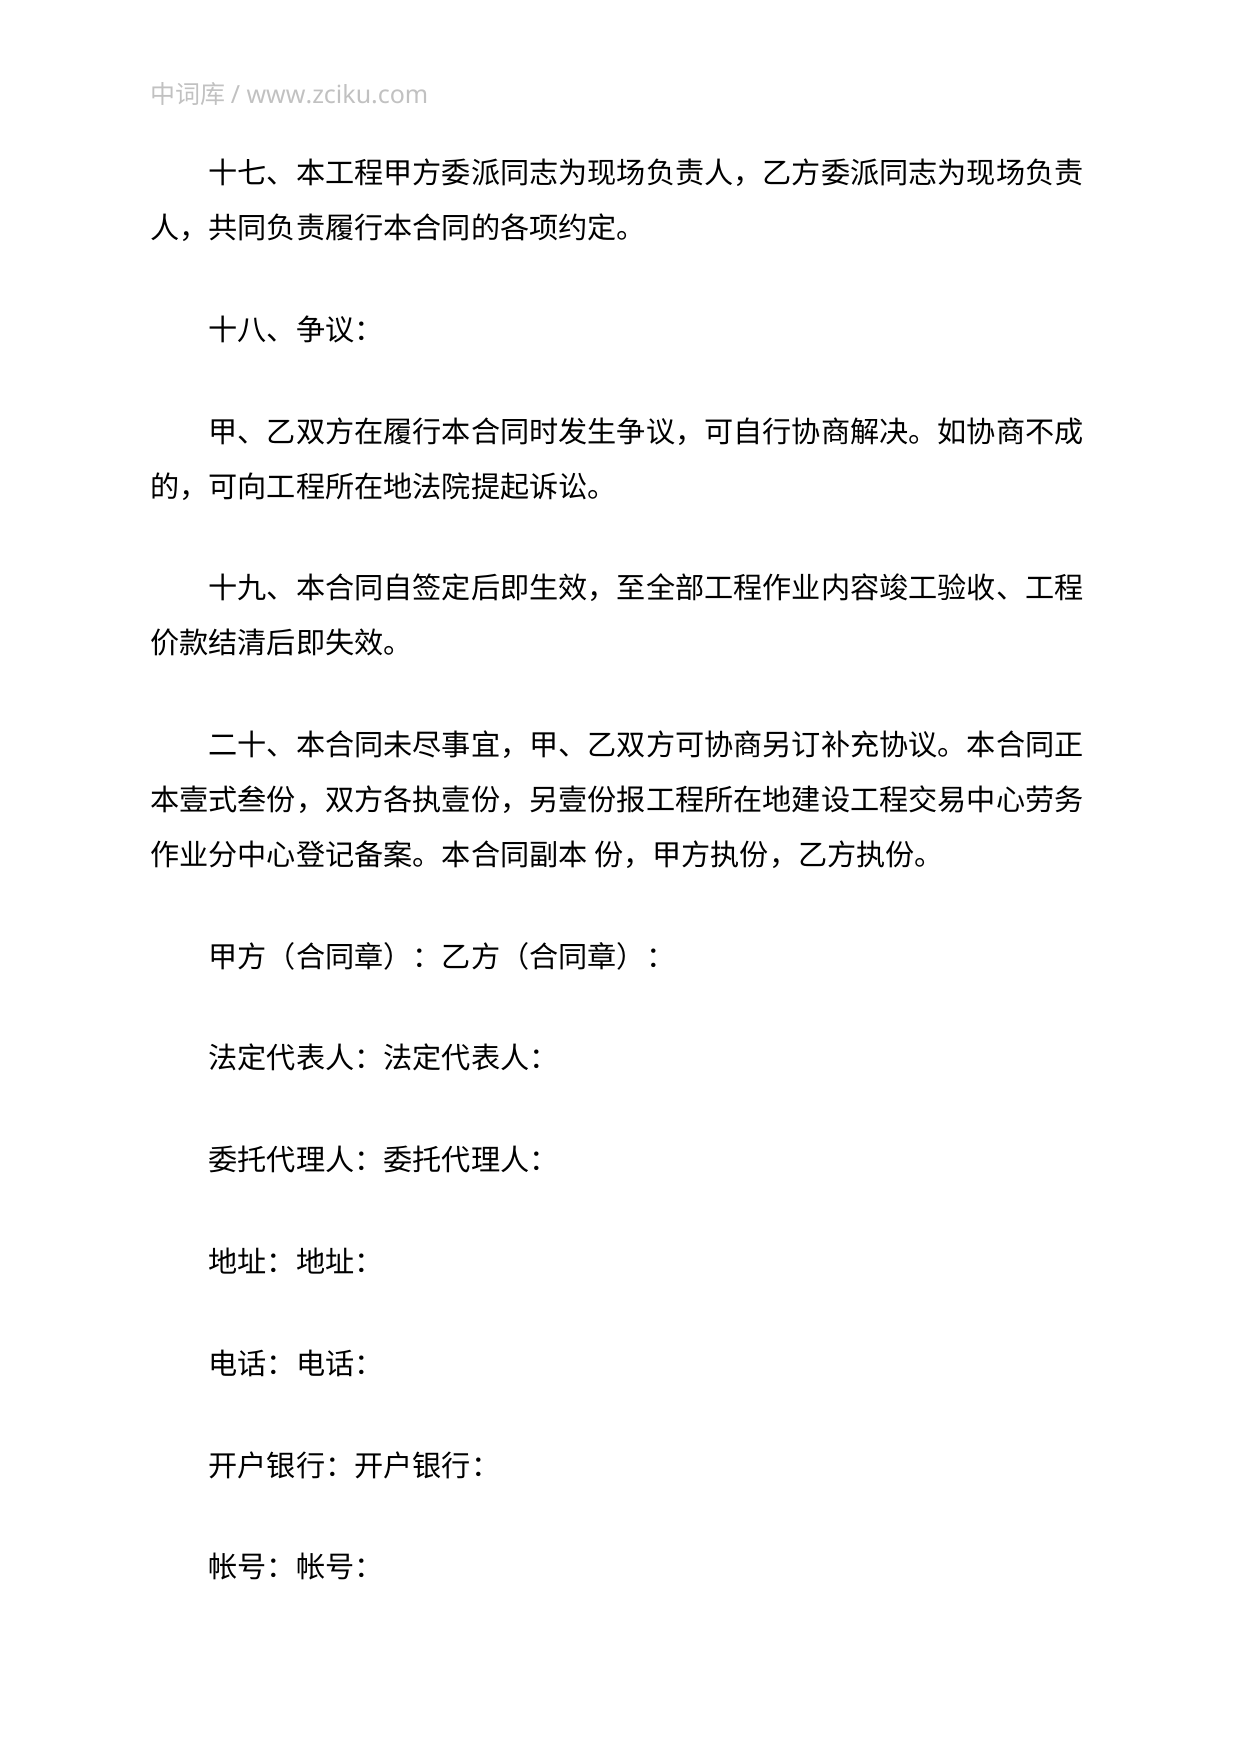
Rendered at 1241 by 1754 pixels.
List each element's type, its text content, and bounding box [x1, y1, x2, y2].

text 电话：电话： [150, 1340, 1090, 1383]
text 十八、争议： [150, 307, 1090, 349]
text 地址：地址： [150, 1239, 1090, 1281]
text 十七、本工程甲方委派同志为现场负责人，乙方委派同志为现场负责人，共同负责履行本合同的各项约定。 [150, 150, 1090, 247]
text 委托代理人：委托代理人： [150, 1137, 1090, 1179]
text 十九、本合同自签定后即生效，至全部工程作业内容竣工验收、工程价款结清后即失效。 [150, 565, 1090, 662]
text 帐号：帐号： [150, 1544, 1090, 1586]
text 法定代表人：法定代表人： [150, 1035, 1090, 1077]
text 甲方（合同章）：乙方（合同章）： [150, 933, 1090, 976]
text 二十、本合同未尽事宜，甲、乙双方可协商另订补充协议。本合同正本壹式叁份，双方各执壹份，另壹份报工程所在地建设工程交易中心劳务作业分中心登记备案。本合同副本 份，甲方执份，乙方执份。 [150, 722, 1090, 874]
text 开户银行：开户银行： [150, 1442, 1090, 1484]
text 甲、乙双方在履行本合同时发生争议，可自行协商解决。如协商不成的，可向工程所在地法院提起诉讼。 [150, 408, 1090, 506]
